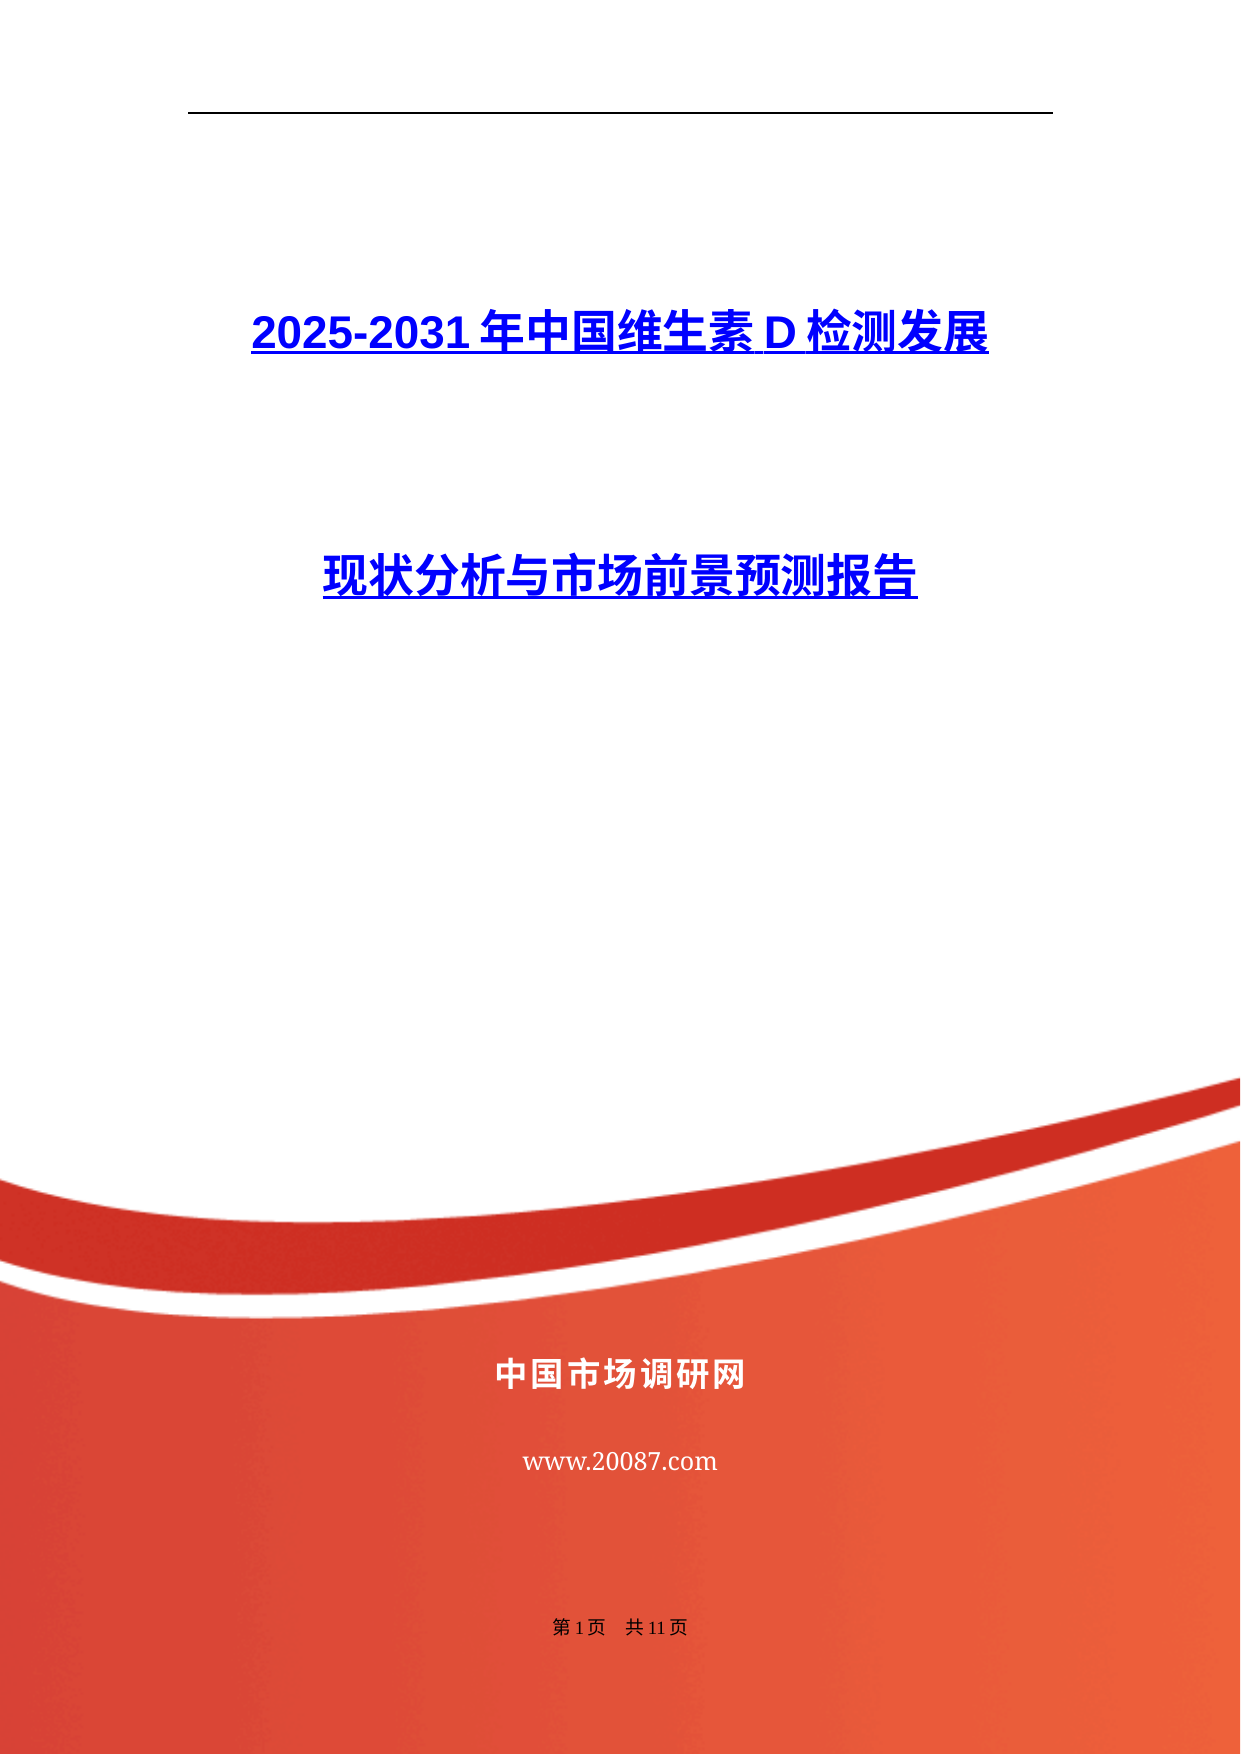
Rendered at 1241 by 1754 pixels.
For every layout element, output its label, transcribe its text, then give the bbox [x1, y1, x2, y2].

text www.20087.com [187, 1428, 1053, 1493]
picture [0, 1006, 1241, 1754]
subtitle 中国市场调研网 [187, 1339, 1053, 1404]
table_header 2025-2031年中国维生素D检测发展现状分析与市场前景预测报告 [188, 207, 1053, 773]
